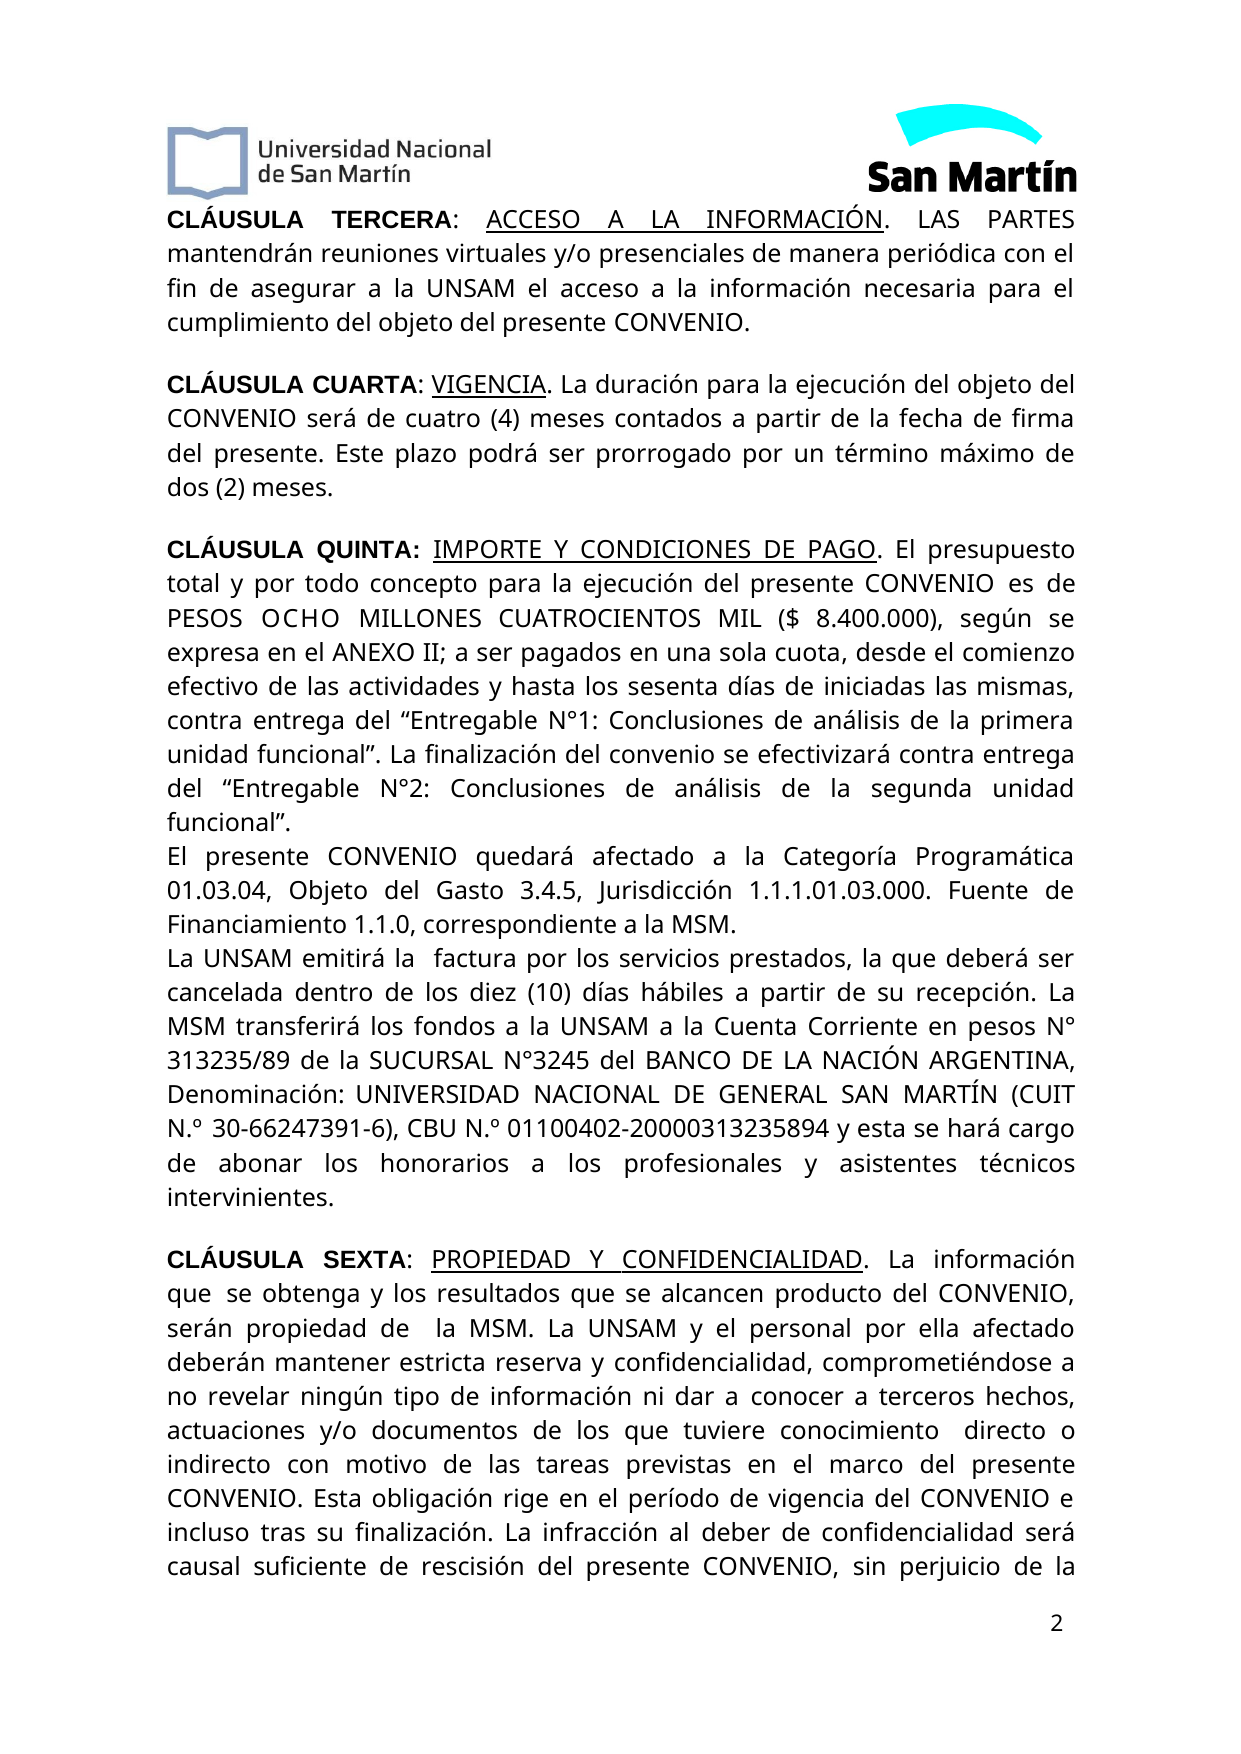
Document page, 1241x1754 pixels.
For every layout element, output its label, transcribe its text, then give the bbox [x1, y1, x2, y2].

text CLÁUSULA QUINTA: IMPORTE Y CONDICIONES DE PAGO. El presupuesto total y por todo concepto para la ejecución del presente CONVENIO es de PESOS OCHO MILLONES CUATROCIENTOS MIL ($ 8.400.000), según se expresa en el ANEXO II; a ser pagados en una sola cuota, desde el comienzo efectivo de las actividades y hasta los sesenta días de iniciadas las mismas, contra entrega del “Entregable N°1: Conclusiones de análisis de la primera unidad funcional”. La finalización del convenio se efectivizará contra entrega del “Entregable N°2: Conclusiones de análisis de la segunda unidad funcional”. [167, 532, 1076, 839]
picture [166, 119, 493, 202]
text La UNSAM emitirá la factura por los servicios prestados, la que deberá ser cancelada dentro de los diez (10) días hábiles a partir de su recepción. La MSM transferirá los fondos a la UNSAM a la Cuenta Corriente en pesos N° 313235/89 de la SUCURSAL N°3245 del BANCO DE LA NACIÓN ARGENTINA, Denominación: UNIVERSIDAD NACIONAL DE GENERAL SAN MARTÍN (CUIT N.º 30-66247391-6), CBU N.º 01100402-20000313235894 y esta se hará cargo de abonar los honorarios a los profesionales y asistentes técnicos intervinientes. [167, 941, 1076, 1213]
picture [868, 104, 1077, 192]
text El presente CONVENIO quedará afectado a la Categoría Programática 01.03.04, Objeto del Gasto 3.4.5, Jurisdicción 1.1.1.01.03.000. Fuente de Financiamiento 1.1.0, correspondiente a la MSM. [167, 839, 1076, 941]
text CLÁUSULA CUARTA: VIGENCIA. La duración para la ejecución del objeto del CONVENIO será de cuatro (4) meses contados a partir de la fecha de firma del presente. Este plazo podrá ser prorrogado por un término máximo de dos (2) meses. [167, 367, 1076, 503]
text CLÁUSULA TERCERA: ACCESO A LA INFORMACIÓN. LAS PARTES mantendrán reuniones virtuales y/o presenciales de manera periódica con el fin de asegurar a la UNSAM el acceso a la información necesaria para el cumplimiento del objeto del presente CONVENIO. [167, 202, 1076, 338]
